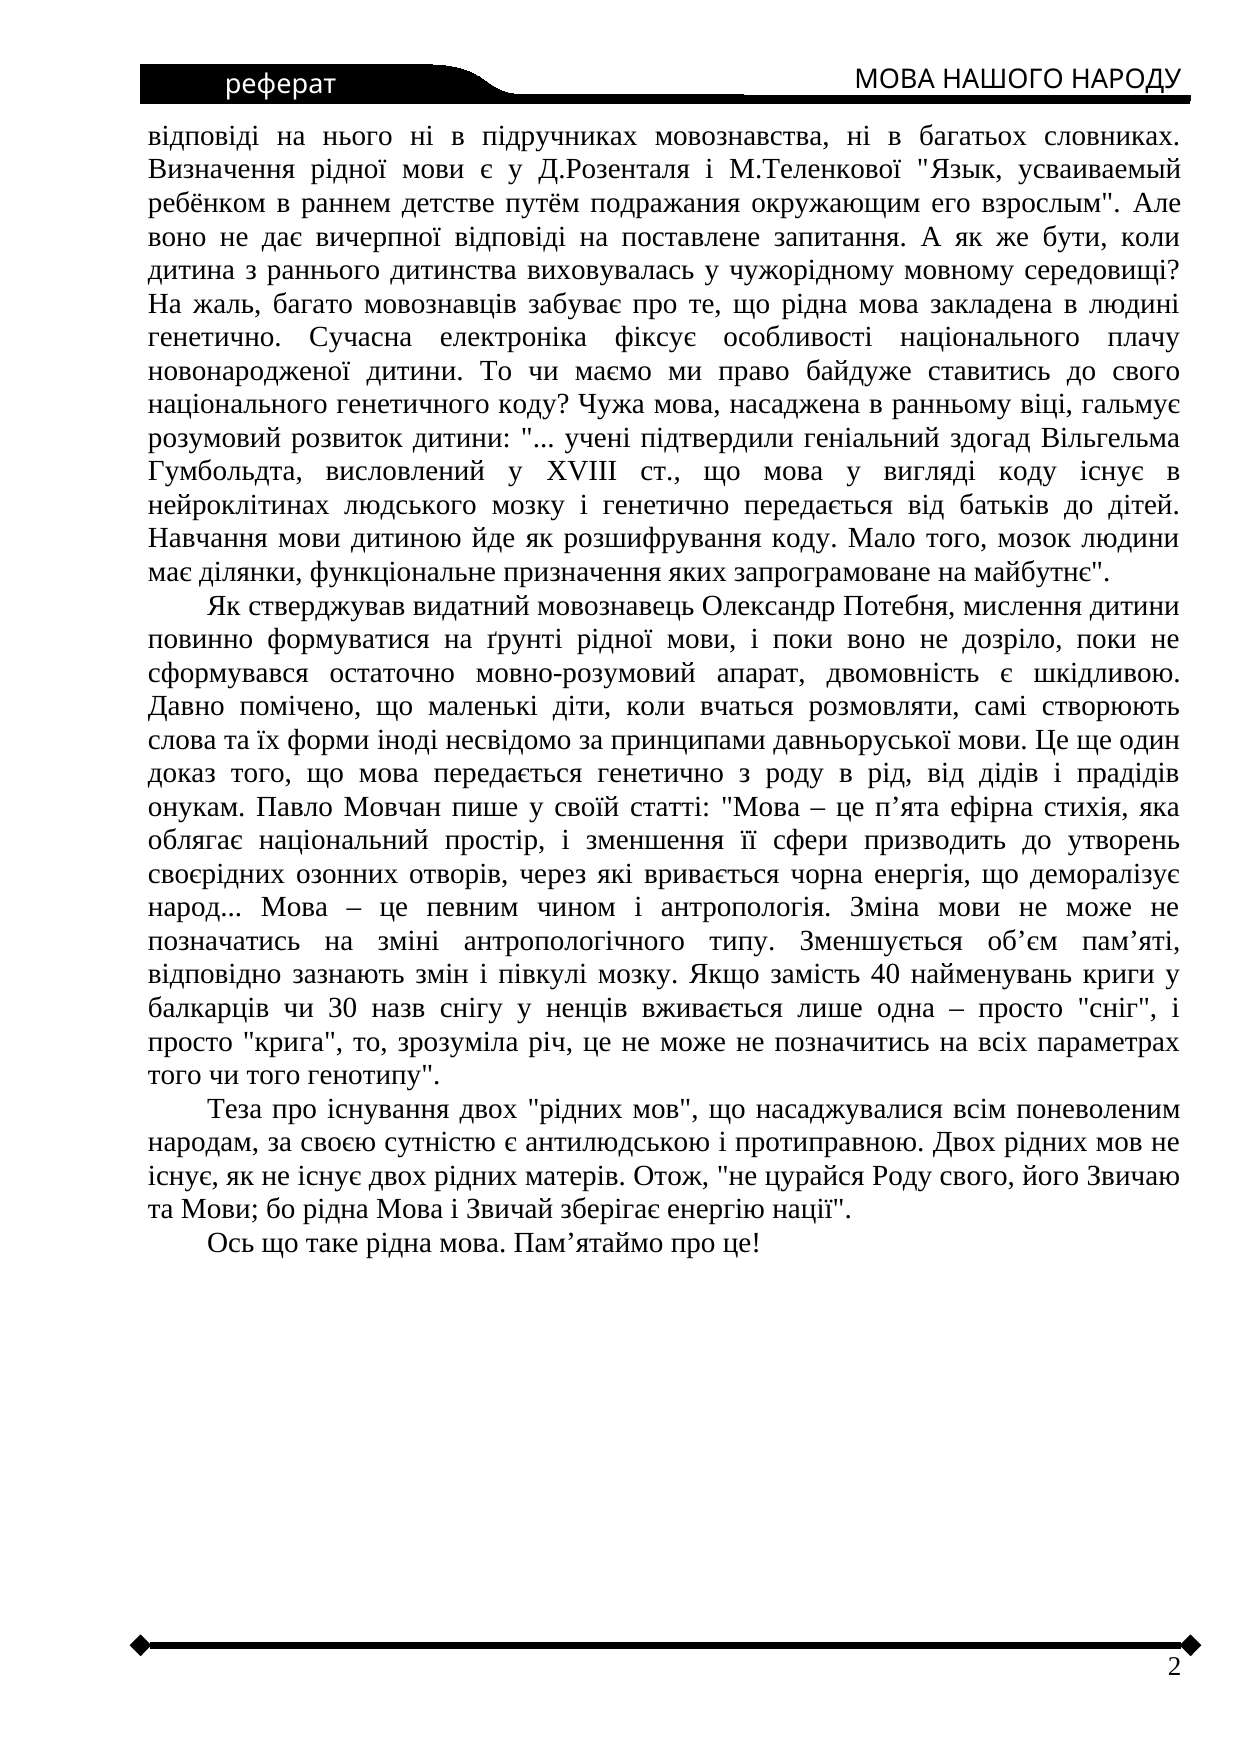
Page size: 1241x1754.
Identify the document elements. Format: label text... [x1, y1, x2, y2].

text Теза про існування двох "рідних мов", що насаджувалися всім поневоленим народам, за своєю сутністю є антилюдською і протиправною. Двох рідних мов не існує, як не існує двох рідних матерів. Отож, "не цурайся Роду свого, його Звичаю та Мови; бо рідна Мова і Звичай зберігає енергію нації". [148, 1091, 1181, 1225]
text Як стверджував видатний мовознавець Олександр Потебня, мислення дитини повинно формуватися на ґрунті рідної мови, і поки воно не дозріло, поки не сформувався остаточно мовно-розумовий апарат, двомовність є шкідливою. Давно помічено, що маленькі діти, коли вчаться розмовляти, самі створюють слова та їх форми іноді несвідомо за принципами давньоруської мови. Це ще один доказ того, що мова передається генетично з роду в рід, від дідів і прадідів онукам. Павло Мовчан пише у своїй статті: "Мова – це п’ята ефірна стихія, яка облягає національний простір, і зменшення її сфери призводить до утворень своєрідних озонних отворів, через які вривається чорна енергія, що деморалізує народ... Мова – це певним чином і антропологія. Зміна мови не може не позначатись на зміні антропологічного типу. Зменшується об’єм пам’яті, відповідно зазнають змін і півкулі мозку. Якщо замість 40 найменувань криги у балкарців чи 30 назв снігу у ненців вживається лише одна – просто "сніг", і просто "крига", то, зрозуміла річ, це не може не позначитись на всіх параметрах того чи того генотипу". [148, 588, 1181, 1091]
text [148, 118, 1181, 588]
text Ось що таке рідна мова. Пам’ятаймо про це! [148, 1225, 1181, 1258]
